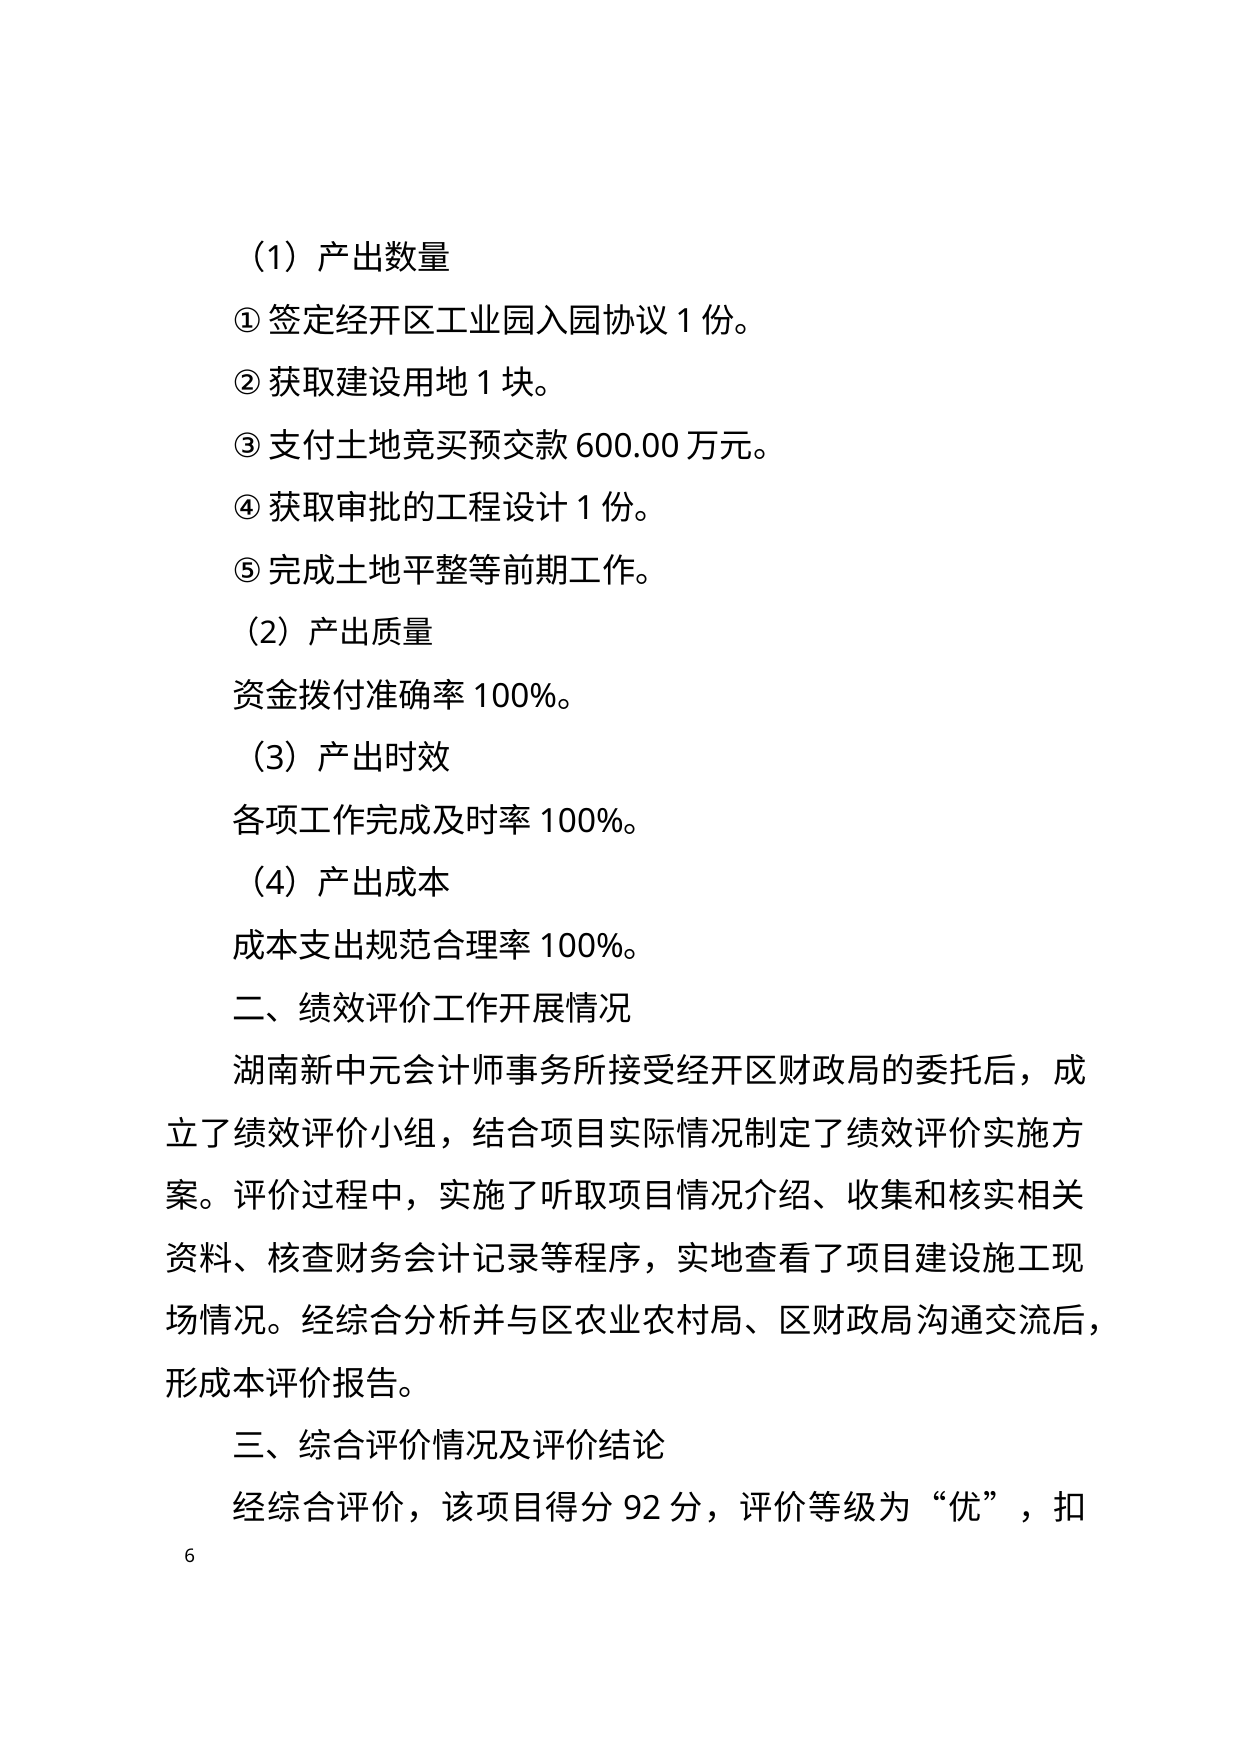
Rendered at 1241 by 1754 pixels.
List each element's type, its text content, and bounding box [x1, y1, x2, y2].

text （3）产出时效 [165, 724, 1087, 787]
text ⑤完成土地平整等前期工作。 [165, 537, 1087, 599]
text ②获取建设用地1块。 [165, 349, 1087, 412]
text 成本支出规范合理率100%。 [165, 912, 1087, 974]
text （1）产出数量 [165, 224, 1087, 287]
text 二、绩效评价工作开展情况 [165, 974, 1087, 1037]
text 资金拨付准确率100%。 [165, 662, 1087, 724]
text ③支付土地竞买预交款600.00万元。 [165, 412, 1087, 474]
text （2）产出质量 [165, 599, 1087, 662]
text 湖南新中元会计师事务所接受经开区财政局的委托后，成立了绩效评价小组，结合项目实际情况制定了绩效评价实施方案。评价过程中，实施了听取项目情况介绍、收集和核实相关资料、核查财务会计记录等程序，实地查看了项目建设施工现场情况。经综合分析并与区农业农村局、区财政局沟通交流后，形成本评价报告。 [165, 1037, 1087, 1412]
text ④获取审批的工程设计1份。 [165, 474, 1087, 537]
text ①签定经开区工业园入园协议1份。 [165, 287, 1087, 349]
text （4）产出成本 [165, 849, 1087, 912]
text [165, 1474, 1087, 1537]
text 三、综合评价情况及评价结论 [165, 1412, 1087, 1474]
text 各项工作完成及时率100%。 [165, 787, 1087, 849]
